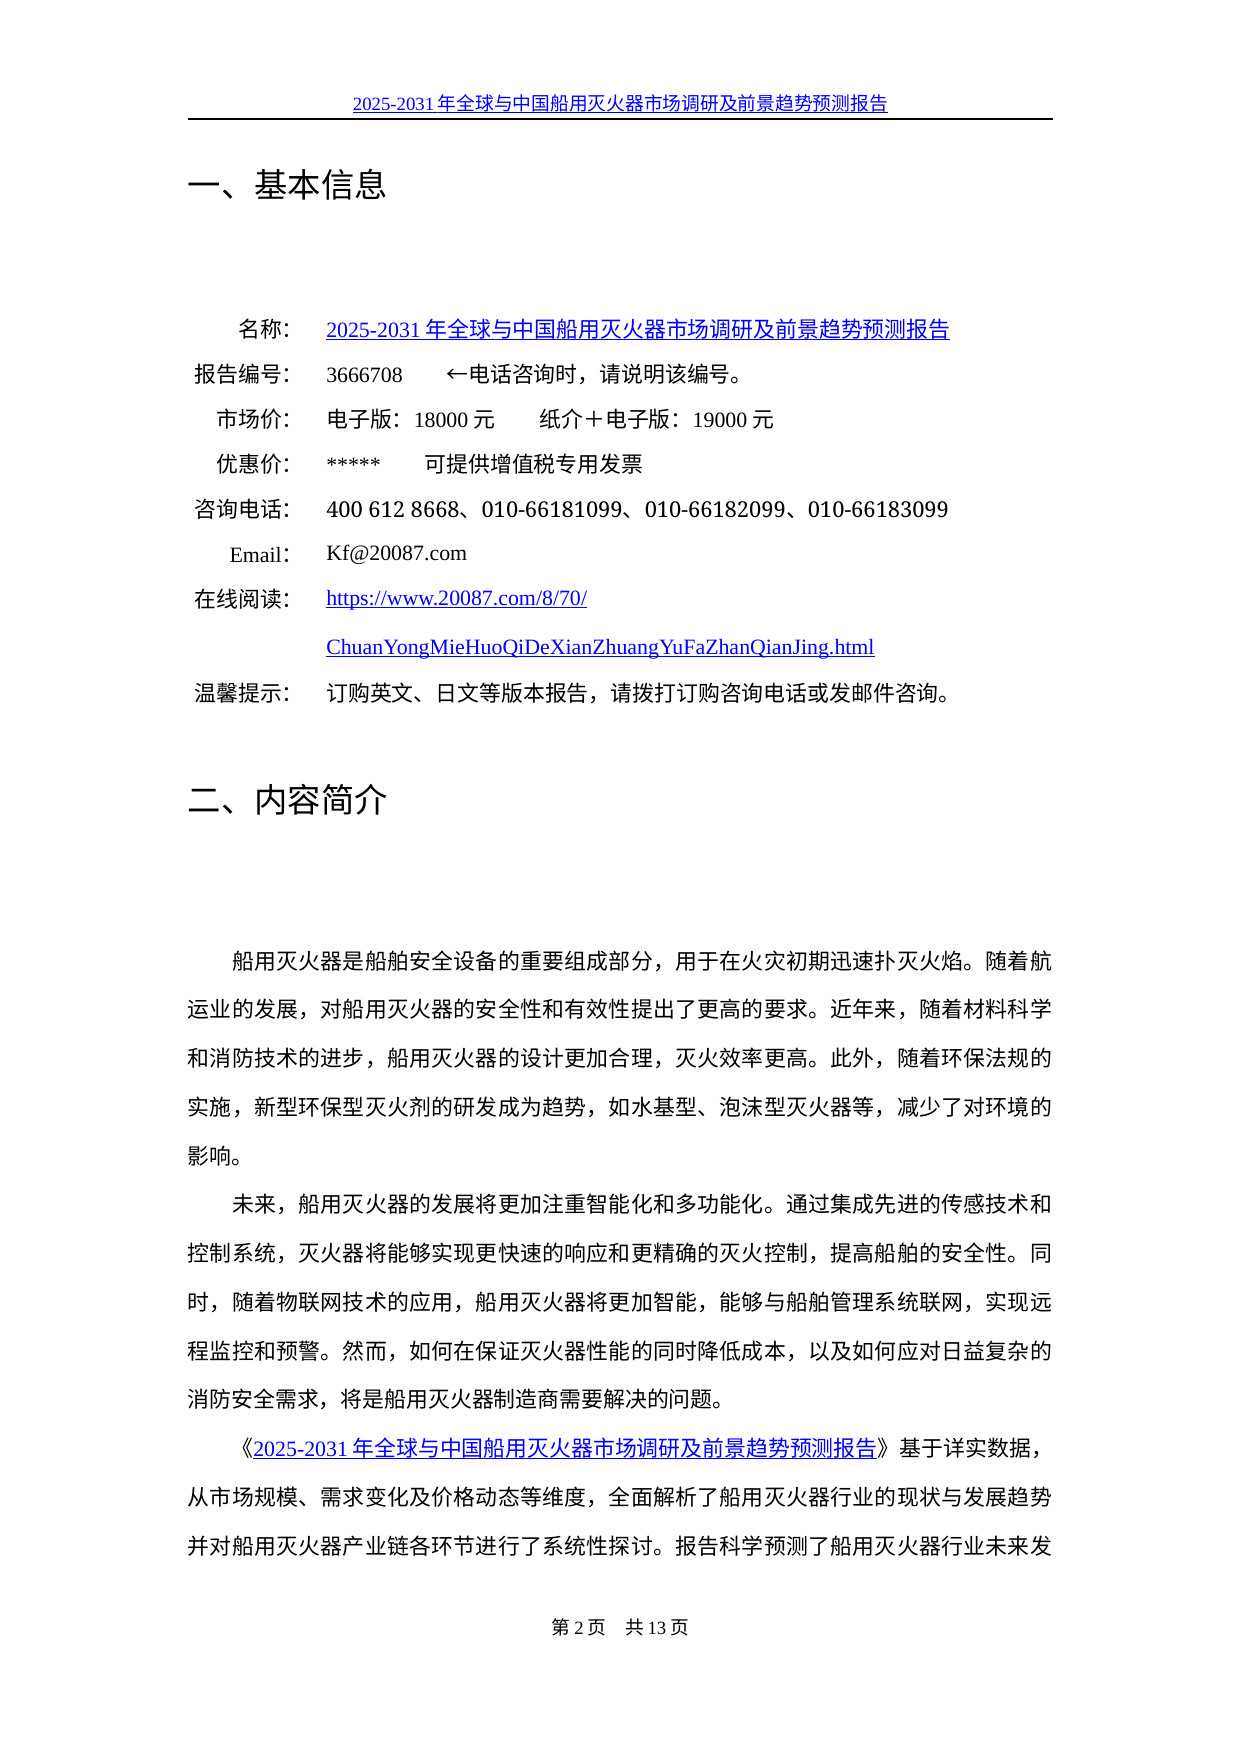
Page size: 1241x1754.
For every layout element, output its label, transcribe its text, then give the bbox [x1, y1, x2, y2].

table_cell Kf@20087.com [315, 537, 1073, 582]
table_header 2025-2031年全球与中国船用灭火器市场调研及前景趋势预测报告 [315, 312, 1073, 357]
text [187, 943, 1053, 1561]
table_header 名称： [167, 312, 315, 357]
table_cell 咨询电话： [167, 492, 315, 537]
table_cell ***** 可提供增值税专用发票 [315, 447, 1073, 492]
table_cell 电子版：18000 元 纸介＋电子版：19000 元 [315, 402, 1073, 447]
table_cell 温馨提示： [167, 675, 315, 720]
title 二、内容简介 [187, 766, 1053, 831]
table_cell Email： [167, 537, 315, 582]
title 一、基本信息 [187, 150, 1053, 215]
table_cell 订购英文、日文等版本报告，请拨打订购咨询电话或发邮件咨询。 [315, 675, 1073, 720]
table_cell 400 612 8668、010-66181099、010-66182099、010-66183099 [315, 492, 1073, 537]
table_cell 在线阅读： [167, 582, 315, 675]
table_cell [315, 582, 1073, 675]
table_cell 优惠价： [167, 447, 315, 492]
table_cell 报告编号： [167, 357, 315, 402]
table_cell 市场价： [167, 402, 315, 447]
table_cell 3666708 ←电话咨询时，请说明该编号。 [315, 357, 1073, 402]
